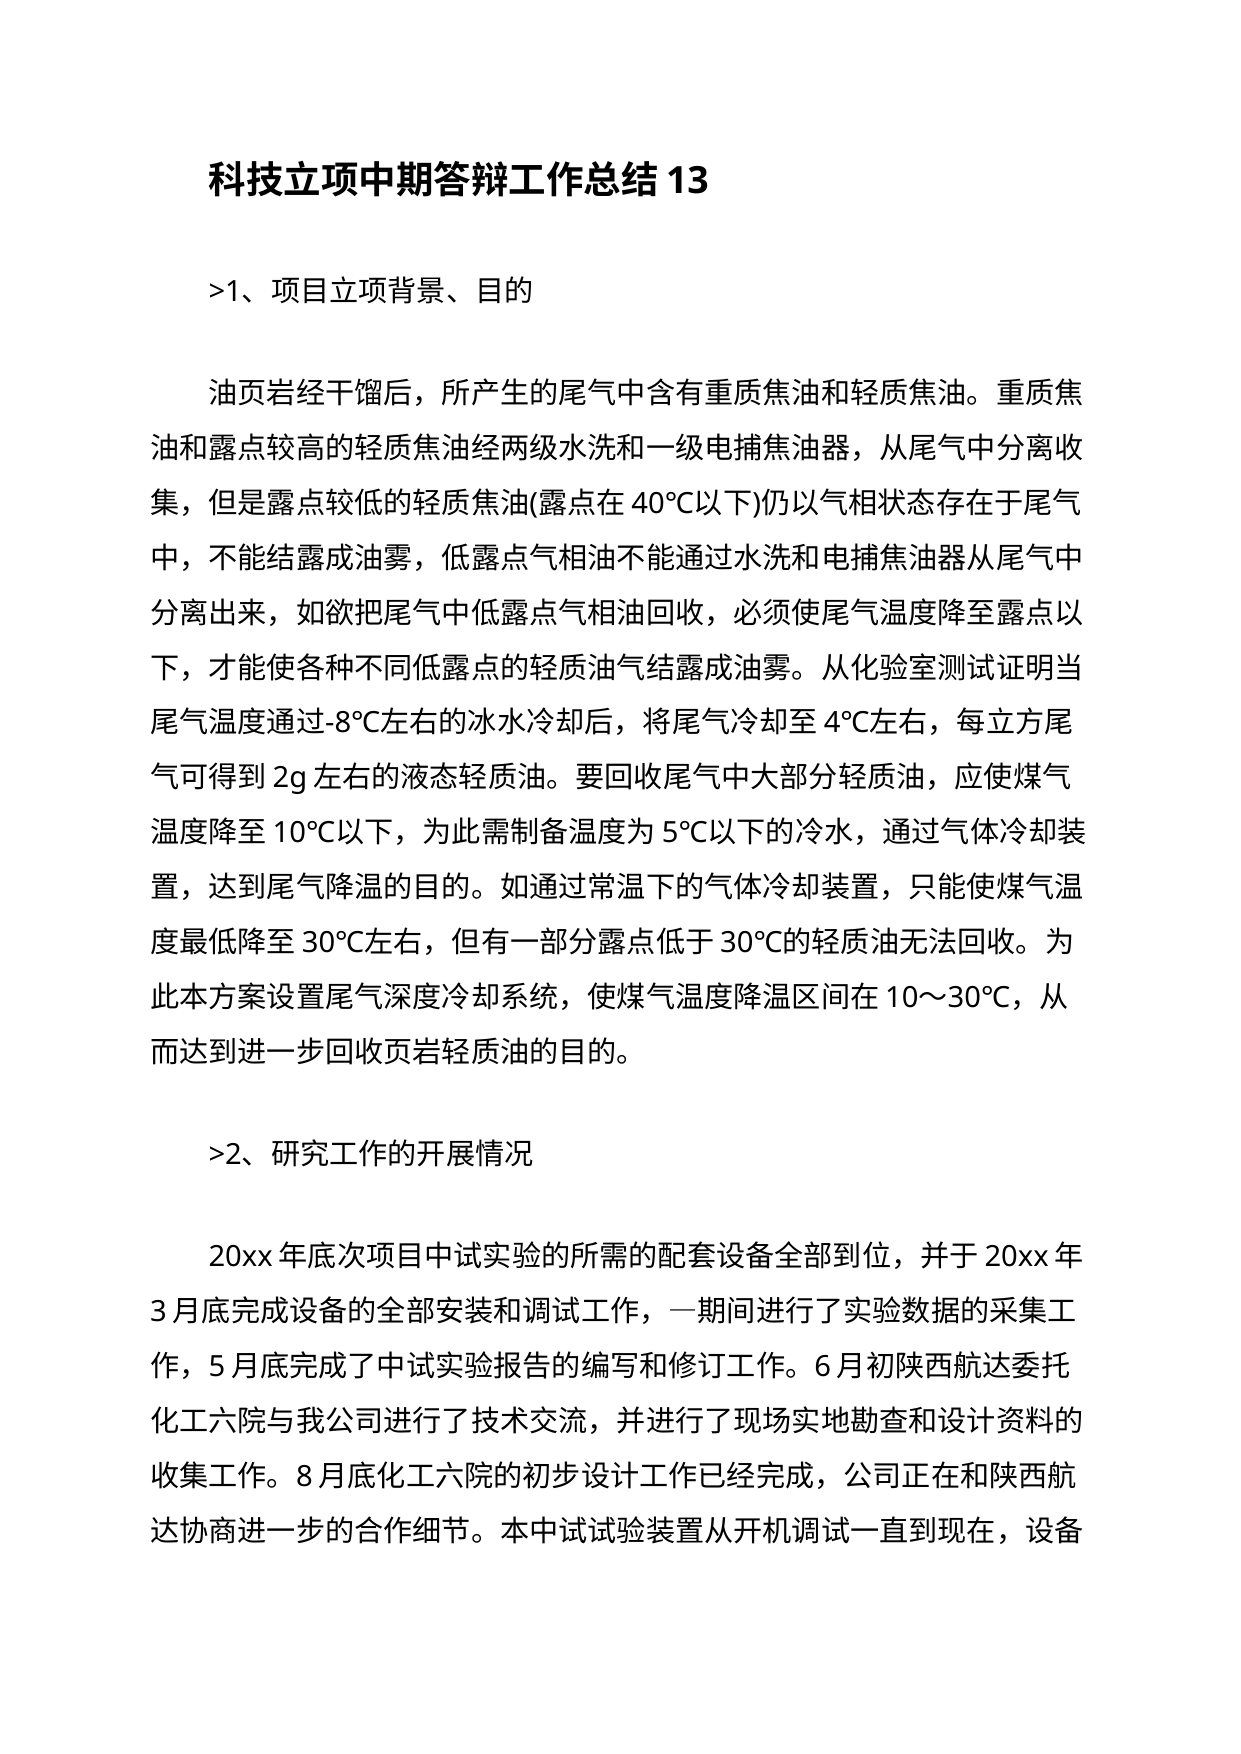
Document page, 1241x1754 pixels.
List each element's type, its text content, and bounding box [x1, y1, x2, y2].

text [150, 1233, 1090, 1550]
text 油页岩经干馏后，所产生的尾气中含有重质焦油和轻质焦油。重质焦油和露点较高的轻质焦油经两级水洗和一级电捕焦油器，从尾气中分离收集，但是露点较低的轻质焦油(露点在40℃以下)仍以气相状态存在于尾气中，不能结露成油雾，低露点气相油不能通过水洗和电捕焦油器从尾气中分离出来，如欲把尾气中低露点气相油回收，必须使尾气温度降至露点以下，才能使各种不同低露点的轻质油气结露成油雾。从化验室测试证明当尾气温度通过-8℃左右的冰水冷却后，将尾气冷却至4℃左右，每立方尾气可得到2g左右的液态轻质油。要回收尾气中大部分轻质油，应使煤气温度降至10℃以下，为此需制备温度为5℃以下的冷水，通过气体冷却装置，达到尾气降温的目的。如通过常温下的气体冷却装置，只能使煤气温度最低降至30℃左右，但有一部分露点低于30℃的轻质油无法回收。为此本方案设置尾气深度冷却系统，使煤气温度降温区间在10～30℃，从而达到进一步回收页岩轻质油的目的。 [150, 369, 1090, 1071]
text >1、项目立项背景、目的 [150, 268, 1090, 310]
text >2、研究工作的开展情况 [150, 1131, 1090, 1173]
text 科技立项中期答辩工作总结13 [150, 150, 1090, 204]
